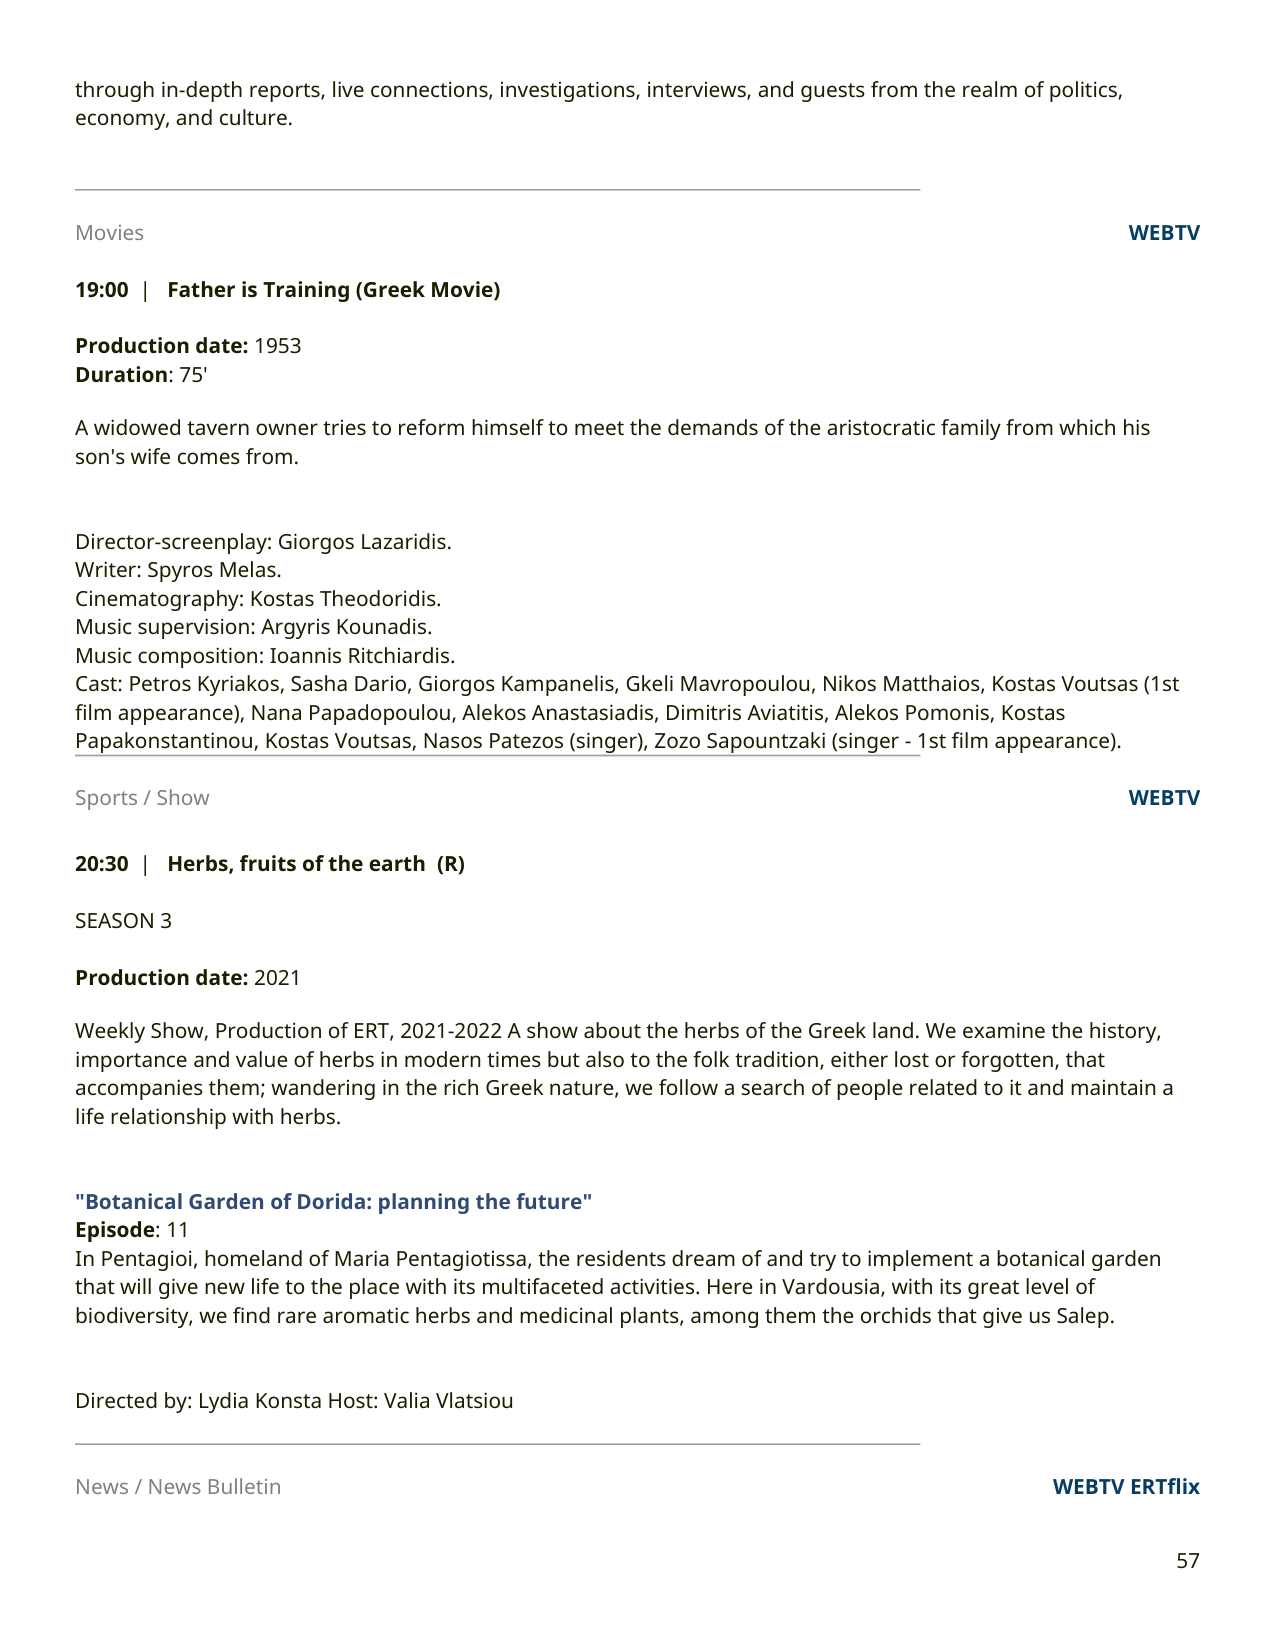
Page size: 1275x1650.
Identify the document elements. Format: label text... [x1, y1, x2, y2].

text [75, 75, 1200, 132]
table_header Movies [75, 218, 637, 246]
text Director-screenplay: Giorgos Lazaridis. Writer: Spyros Melas. Cinematography: Kostas Theodoridis. Music supervision: Argyris Kounadis. Music composition: Ioannis Ritchiardis. Cast: Petros Kyriakos, Sasha Dario, Giorgos Kampanelis, Gkeli Mavropoulou, Nikos Matthaios, Kostas Voutsas (1st film appearance), Nana Papadopoulou, Alekos Anastasiadis, Dimitris Aviatitis, Alekos Pomonis, Kostas Papakonstantinou, Kostas Voutsas, Nasos Patezos (singer), Zozo Sapountzaki (singer - 1st film appearance). [75, 470, 1200, 755]
text Weekly Show, Production of ERT, 2021-2022 A show about the herbs of the Greek land. We examine the history, importance and value of herbs in modern times but also to the folk tradition, either lost or forgotten, that accompanies them; wandering in the rich Greek nature, we follow a search of people related to it and maintain a life relationship with herbs. [75, 1016, 1200, 1130]
table_header WEBTV [638, 218, 1200, 246]
text 19:00 | Father is Training (Greek Movie) Production date: 1953 Duration: 75' [75, 246, 1200, 388]
text 20:30 | Herbs, fruits of the earth (R) SEASON 3 Production date: 2021 [75, 812, 1200, 991]
table_header Sports / Show [75, 784, 637, 812]
table_header WEBTV ERTflix [638, 1472, 1200, 1501]
text A widowed tavern owner tries to reform himself to meet the demands of the aristocratic family from which his son's wife comes from. [75, 413, 1200, 470]
text "Botanical Garden of Dorida: planning the future" Episode: 11 [75, 1130, 1200, 1244]
table_header WEBTV [638, 784, 1200, 812]
text Directed by: Lydia Konsta Host: Valia Vlatsiou [75, 1329, 1200, 1443]
table_header News / News Bulletin [75, 1472, 637, 1501]
text In Pentagioi, homeland of Maria Pentagiotissa, the residents dream of and try to implement a botanical garden that will give new life to the place with its multifaceted activities. Here in Vardousia, with its great level of biodiversity, we find rare aromatic herbs and medicinal plants, among them the orchids that give us Salep. [75, 1244, 1200, 1329]
